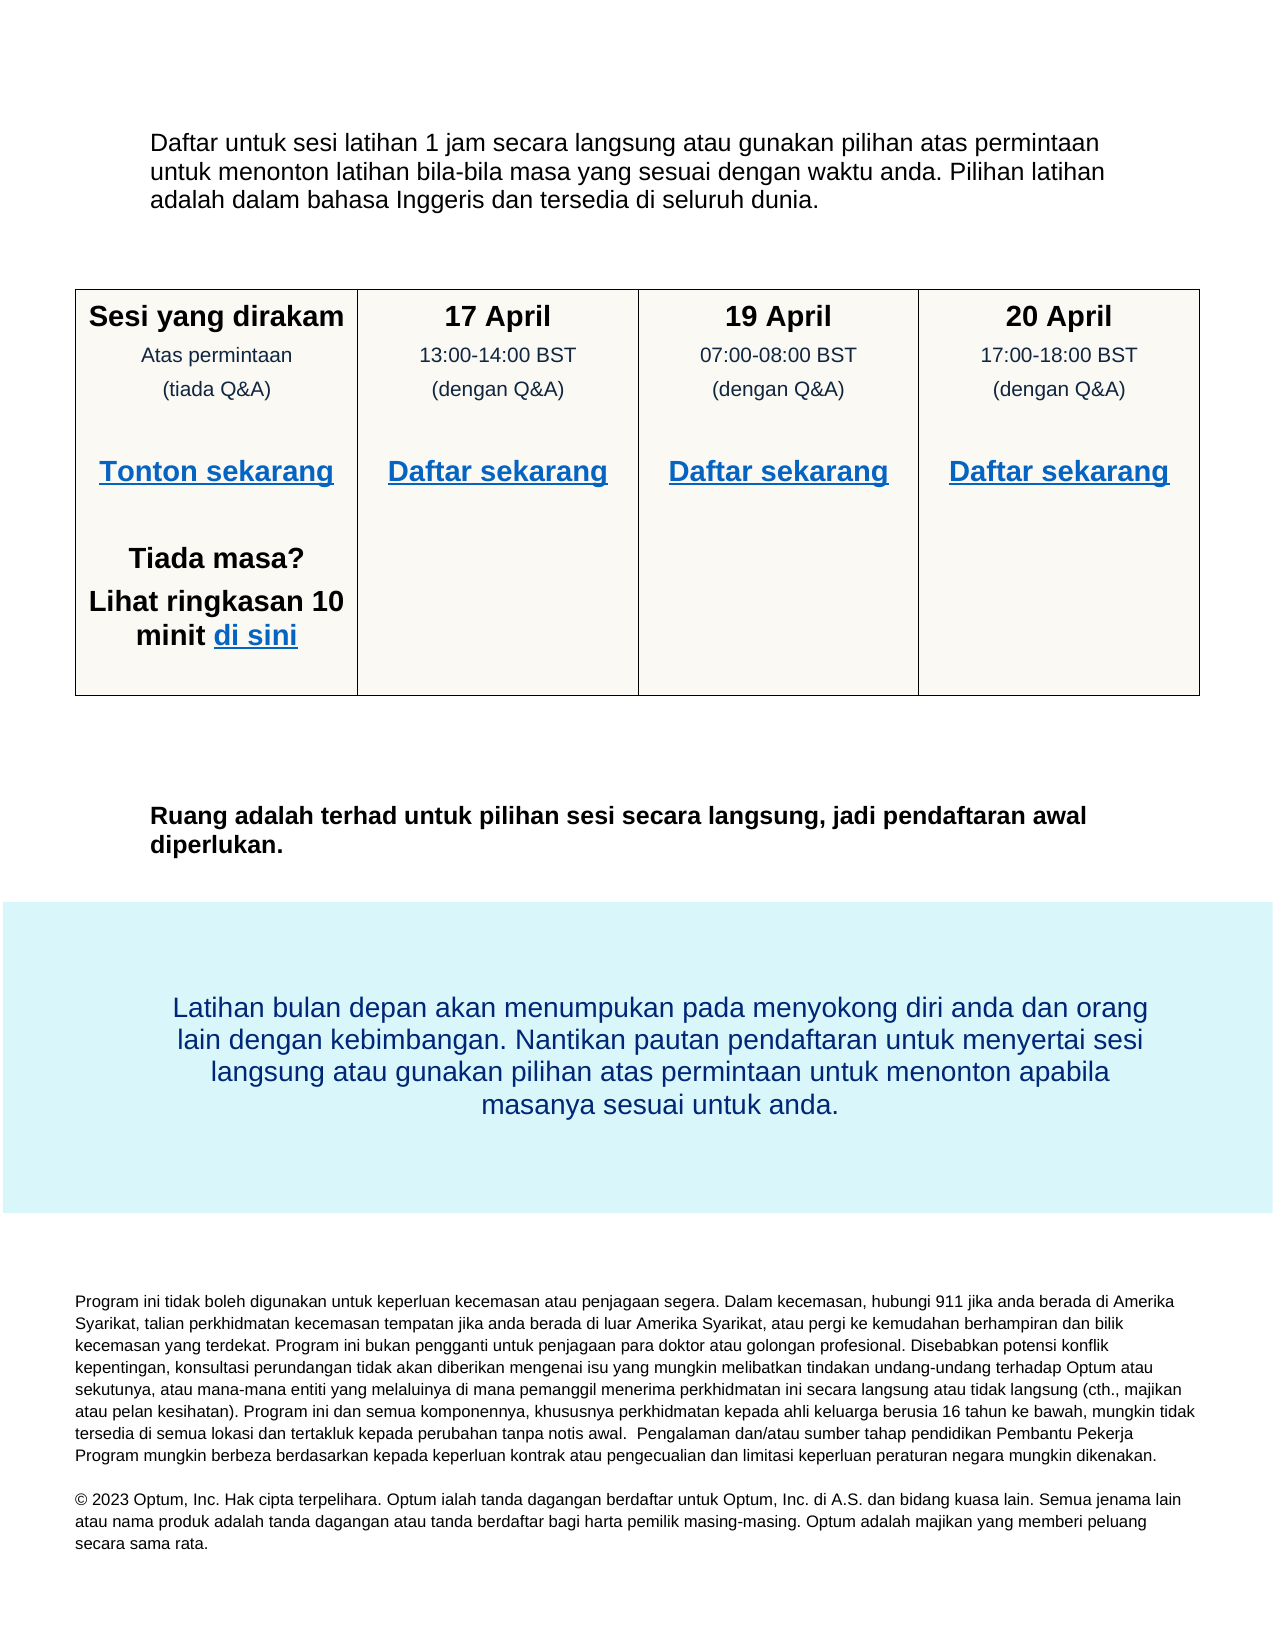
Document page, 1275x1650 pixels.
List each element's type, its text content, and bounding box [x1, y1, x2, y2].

text Daftar untuk sesi latihan 1 jam secara langsung atau gunakan pilihan atas permintaan untuk menonton latihan bila-bila masa yang sesuai dengan waktu anda. Pilihan latihan adalah dalam bahasa Inggeris dan tersedia di seluruh dunia. [150, 128, 1137, 214]
table_header 19 April 07:00-08:00 BST (dengan Q&A) Daftar sekarang [639, 290, 918, 695]
text Ruang adalah terhad untuk pilihan sesi secara langsung, jadi pendaftaran awal diperlukan. [150, 801, 1200, 859]
table_header 20 April 17:00-18:00 BST (dengan Q&A) Daftar sekarang [919, 290, 1199, 695]
table_header 17 April 13:00-14:00 BST (dengan Q&A) Daftar sekarang [358, 290, 638, 695]
text © 2023 Optum, Inc. Hak cipta terpelihara. Optum ialah tanda dagangan berdaftar untuk Optum, Inc. di A.S. dan bidang kuasa lain. Semua jenama lain atau nama produk adalah tanda dagangan atau tanda berdaftar bagi harta pemilik masing-masing. Optum adalah majikan yang memberi peluang secara sama rata. [75, 1490, 1200, 1553]
text Program ini tidak boleh digunakan untuk keperluan kecemasan atau penjagaan segera. Dalam kecemasan, hubungi 911 jika anda berada di Amerika Syarikat, talian perkhidmatan kecemasan tempatan jika anda berada di luar Amerika Syarikat, atau pergi ke kemudahan berhampiran dan bilik kecemasan yang terdekat. Program ini bukan pengganti untuk penjagaan para doktor atau golongan profesional. Disebabkan potensi konflik kepentingan, konsultasi perundangan tidak akan diberikan mengenai isu yang mungkin melibatkan tindakan undang-undang terhadap Optum atau sekutunya, atau mana-mana entiti yang melaluinya di mana pemanggil menerima perkhidmatan ini secara langsung atau tidak langsung (cth., majikan atau pelan kesihatan). Program ini dan semua komponennya, khususnya perkhidmatan kepada ahli keluarga berusia 16 tahun ke bawah, mungkin tidak tersedia di semua lokasi dan tertakluk kepada perubahan tanpa notis awal. Pengalaman dan/atau sumber tahap pendidikan Pembantu Pekerja Program mungkin berbeza berdasarkan kepada keperluan kontrak atau pengecualian dan limitasi keperluan peraturan negara mungkin dikenakan. [75, 1292, 1200, 1465]
table_header Sesi yang dirakam Atas permintaan (tiada Q&A) Tonton sekarang Tiada masa? Lihat ringkasan 10 minit di sini [76, 290, 357, 695]
